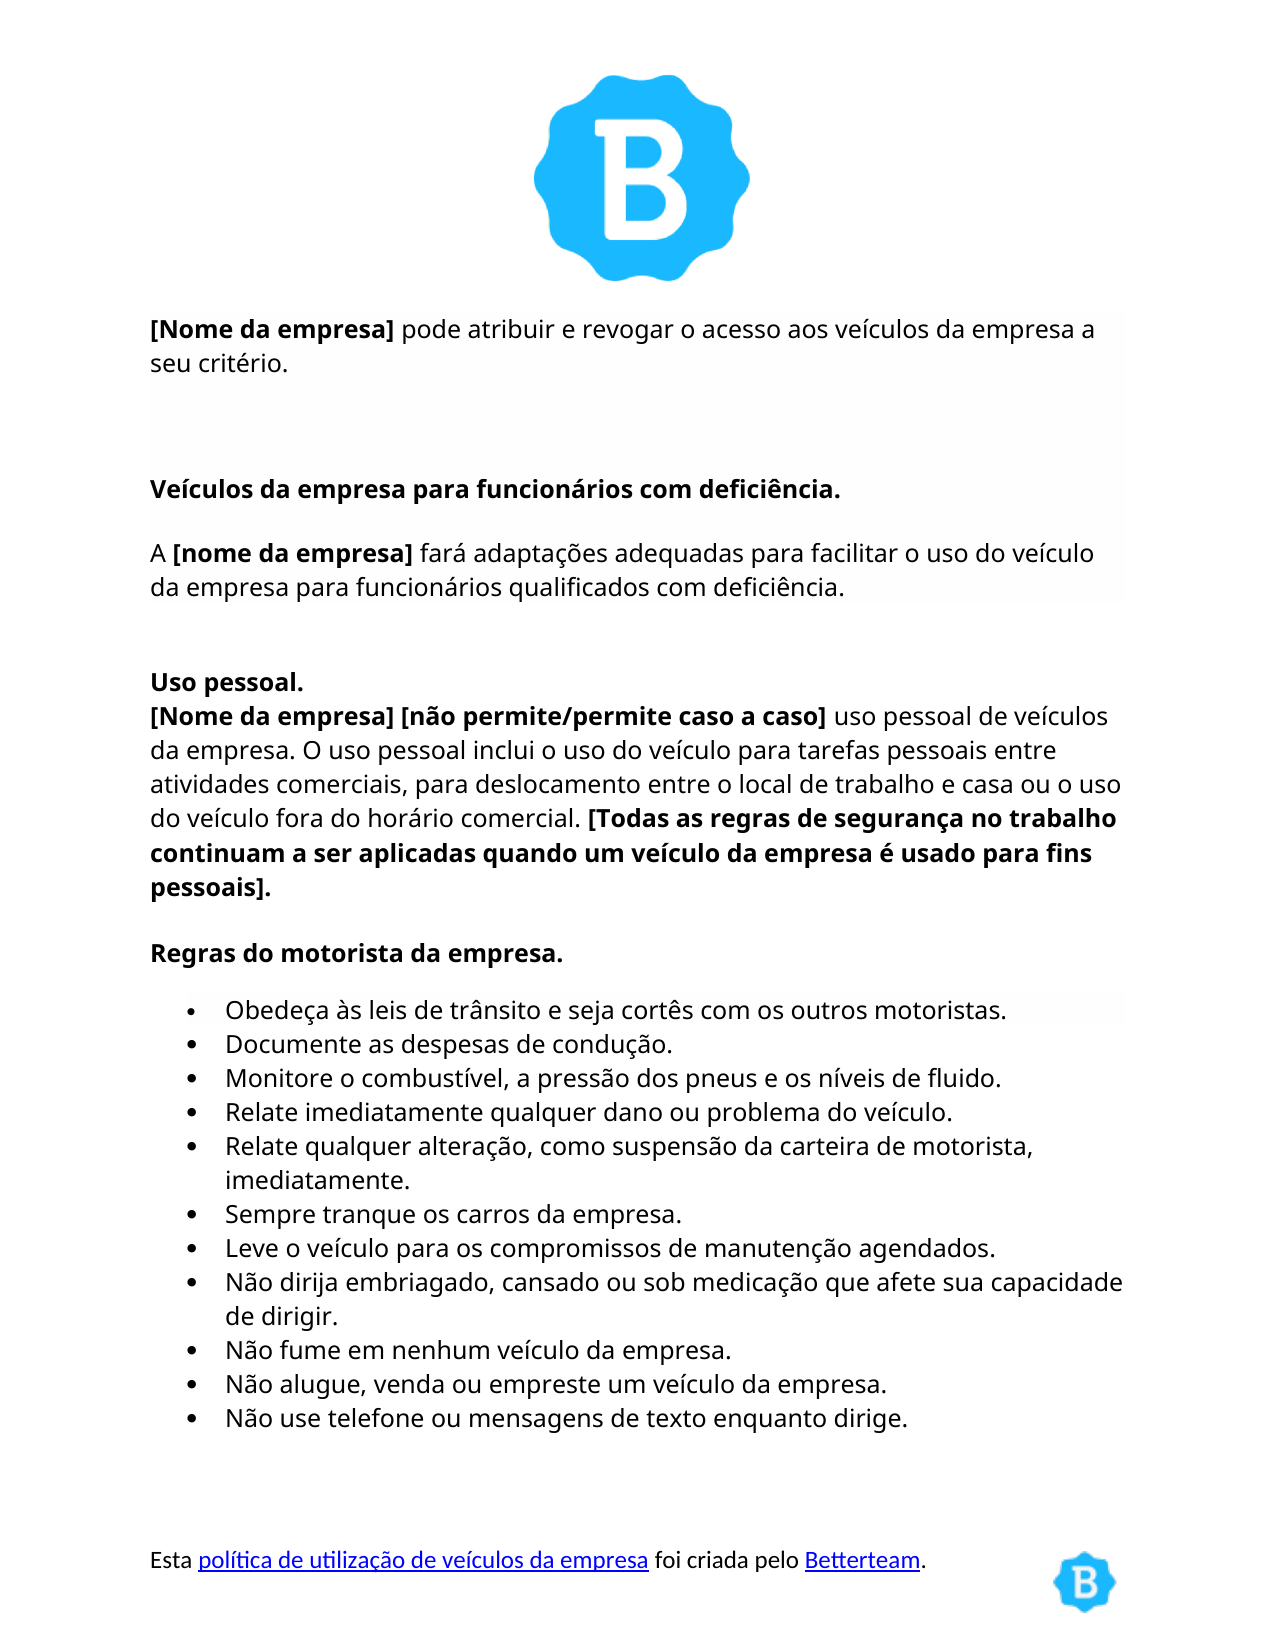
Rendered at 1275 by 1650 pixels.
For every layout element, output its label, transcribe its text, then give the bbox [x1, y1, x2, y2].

list Obedeça às leis de trânsito e seja cortês com os outros motoristas. [187, 992, 1125, 1026]
list Não use telefone ou mensagens de texto enquanto dirige. [187, 1401, 1127, 1435]
subtitle Uso pessoal. [Nome da empresa] [não permite/permite caso a caso] uso pessoal de veículos da empresa. O uso pessoal inclui o uso do veículo para tarefas pessoais entre atividades comerciais, para deslocamento entre o local de trabalho e casa ou o uso do veículo fora do horário comercial. [Todas as regras de segurança no trabalho continuam a ser aplicadas quando um veículo da empresa é usado para fins pessoais]. Regras do motorista da empresa. [150, 632, 1125, 970]
list Leve o veículo para os compromissos de manutenção agendados. [187, 1231, 1127, 1265]
list Relate qualquer alteração, como suspensão da carteira de motorista, imediatamente. [187, 1128, 1127, 1197]
list Documente as despesas de condução. [187, 1026, 1127, 1060]
list Relate imediatamente qualquer dano ou problema do veículo. [187, 1094, 1127, 1128]
list Sempre tranque os carros da empresa. [187, 1197, 1127, 1231]
list Não fume em nenhum veículo da empresa. [187, 1333, 1127, 1367]
text [Nome da empresa] pode atribuir e revogar o acesso aos veículos da empresa a seu critério. [150, 311, 1125, 379]
list Não dirija embriagado, cansado ou sob medicação que afete sua capacidade de dirigir. [187, 1265, 1127, 1333]
text Veículos da empresa para funcionários com deficiência. [150, 472, 1125, 506]
text A [nome da empresa] fará adaptações adequadas para facilitar o uso do veículo da empresa para funcionários qualificados com deficiência. [150, 535, 1125, 603]
list Não alugue, venda ou empreste um veículo da empresa. [187, 1367, 1127, 1401]
list Monitore o combustível, a pressão dos pneus e os níveis de fluido. [187, 1060, 1127, 1094]
